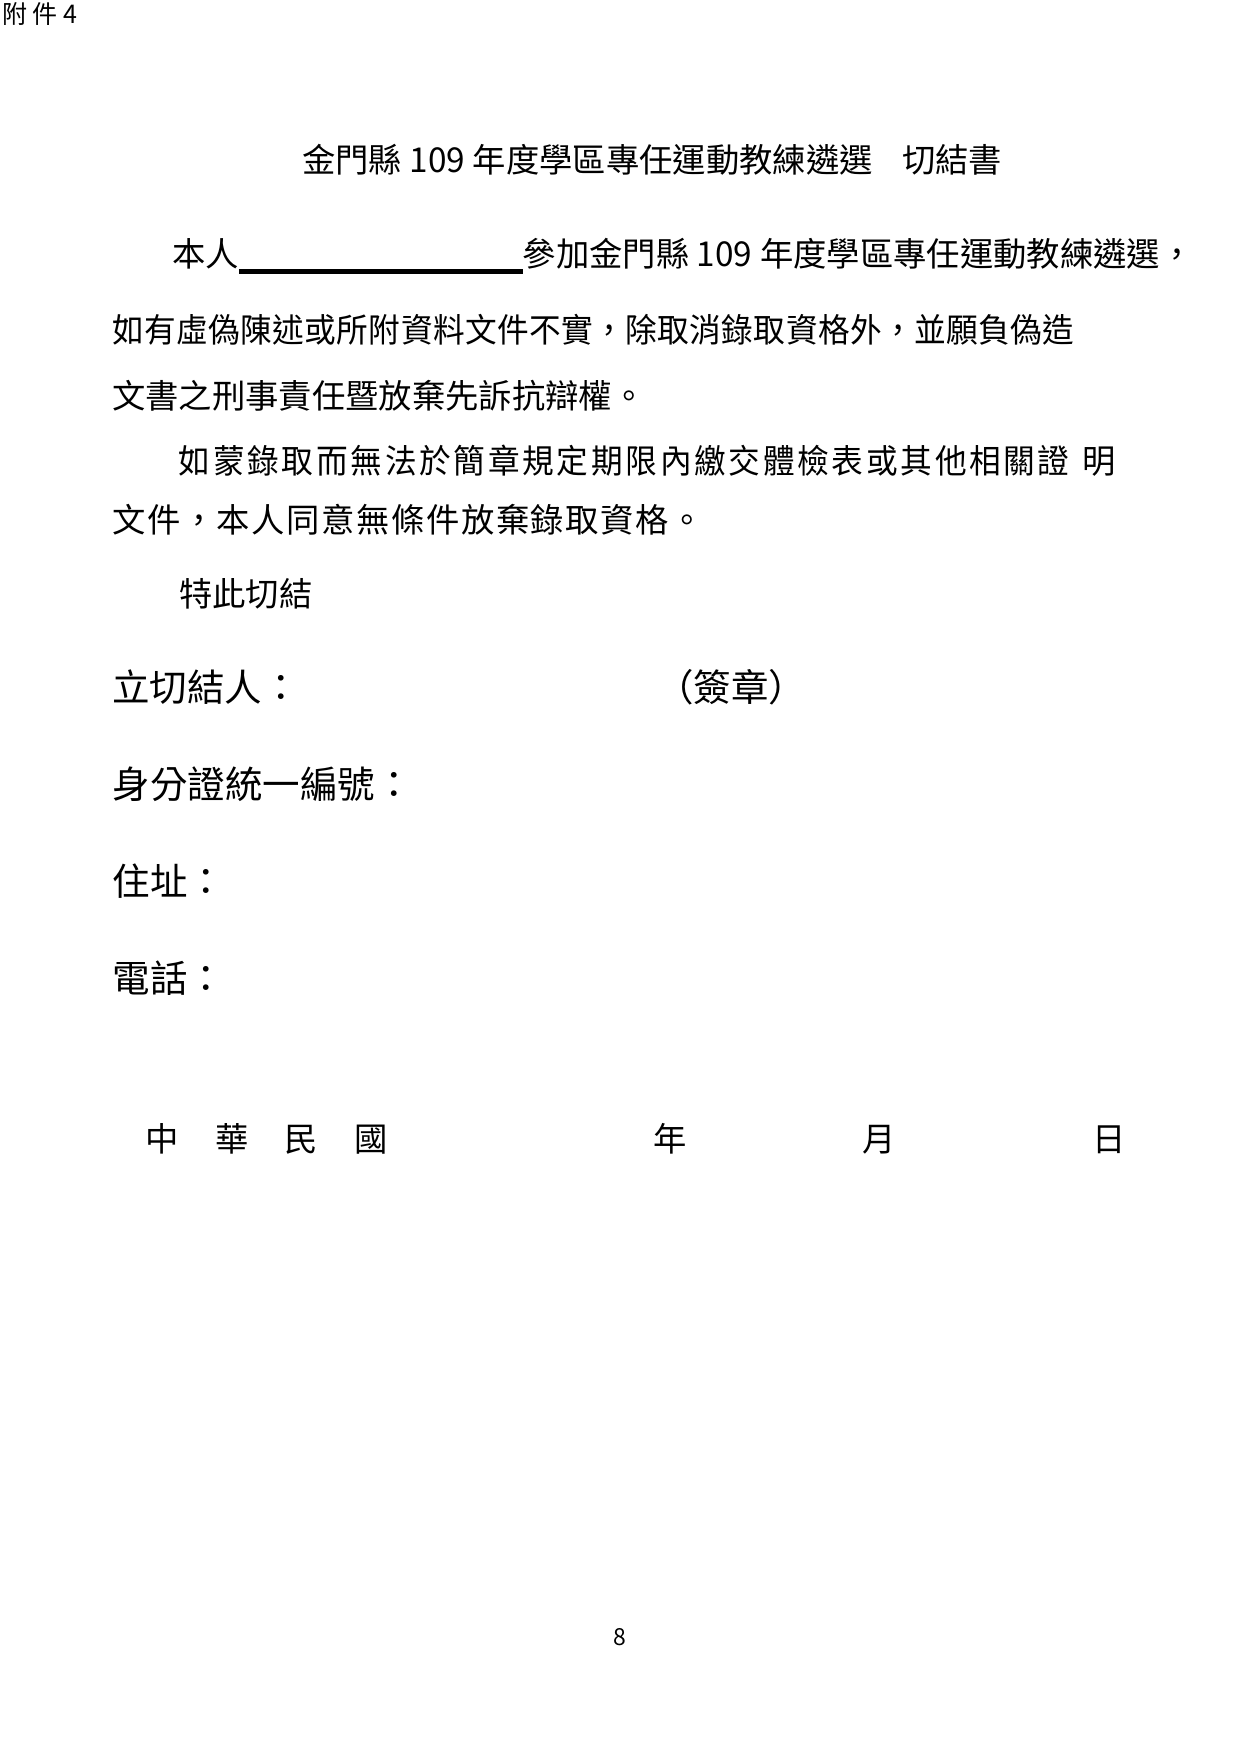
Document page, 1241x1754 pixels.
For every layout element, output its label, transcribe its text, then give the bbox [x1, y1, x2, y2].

text 中 華 民 國 年 月 日 [146, 1112, 1215, 1161]
text 身分證統一編號： 住址： [112, 755, 412, 906]
text 如有虛偽陳述或所附資料文件不實，除取消錄取資格外，並願負偽造 [112, 296, 1215, 354]
text 本人 參加金門縣 109 年度學區專任運動教練遴選， [172, 228, 1215, 276]
text 金門縣 109 年度學區專任運動教練遴選 切結書 [302, 126, 1215, 184]
text 如蒙錄取而無法於簡章規定期限內繳交體檢表或其他相關證 明文件，本人同意無條件放棄錄取資格。 [112, 435, 1123, 542]
text 立切結人： （簽章） [112, 658, 1215, 712]
text 電話： [112, 948, 1215, 1003]
text 特此切結 [179, 568, 1215, 616]
text 文書之刑事責任暨放棄先訴抗辯權。 [112, 370, 1215, 418]
